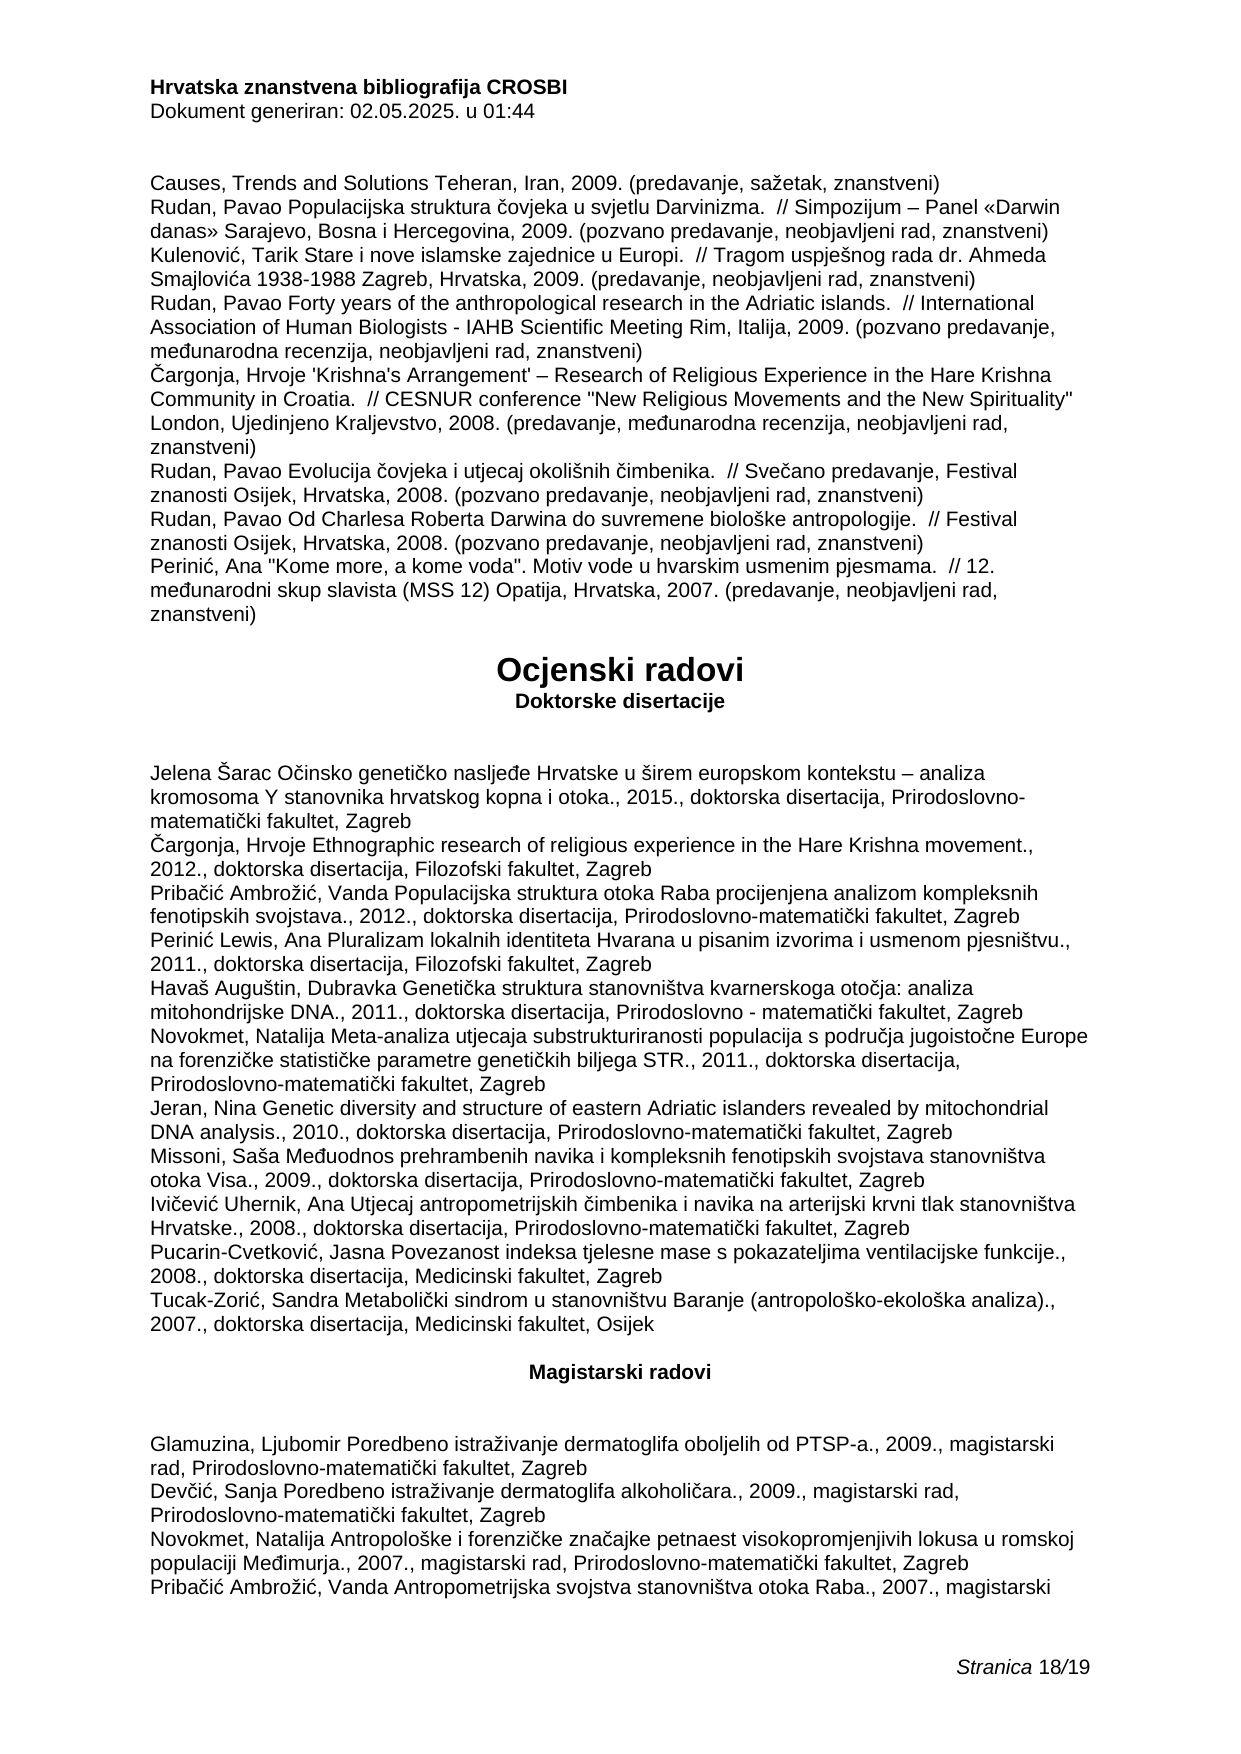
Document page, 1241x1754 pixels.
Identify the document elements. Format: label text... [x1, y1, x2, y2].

text Pribačić Ambrožić, Vanda [150, 880, 1090, 928]
text Tucak-Zorić, Sandra [150, 1288, 1090, 1336]
text Perinić Lewis, Ana [150, 928, 1090, 976]
text Čargonja, Hrvoje [150, 363, 1090, 458]
text Ivičević Uhernik, Ana [150, 1192, 1090, 1240]
text Rudan, Pavao [150, 506, 1090, 554]
text Rudan, Pavao [150, 195, 1090, 243]
text Glamuzina, Ljubomir [150, 1431, 1090, 1479]
subtitle Magistarski radovi [150, 1359, 1090, 1383]
text Perinić, Ana [150, 554, 1090, 626]
subtitle Doktorske disertacije [150, 689, 1090, 713]
subtitle Ocjenski radovi [150, 650, 1090, 689]
text Kulenović, Tarik [150, 171, 1090, 195]
text Jelena Šarac [150, 761, 1090, 832]
text Havaš Auguštin, Dubravka [150, 976, 1090, 1024]
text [150, 1575, 1090, 1599]
text Missoni, Saša [150, 1144, 1090, 1192]
text Čargonja, Hrvoje [150, 832, 1090, 880]
text Kulenović, Tarik [150, 243, 1090, 291]
text Devčić, Sanja [150, 1479, 1090, 1527]
text Pucarin-Cvetković, Jasna [150, 1240, 1090, 1288]
text Jeran, Nina [150, 1096, 1090, 1144]
text Novokmet, Natalija [150, 1527, 1090, 1575]
text Novokmet, Natalija [150, 1024, 1090, 1096]
text Rudan, Pavao [150, 458, 1090, 506]
text Rudan, Pavao [150, 291, 1090, 363]
